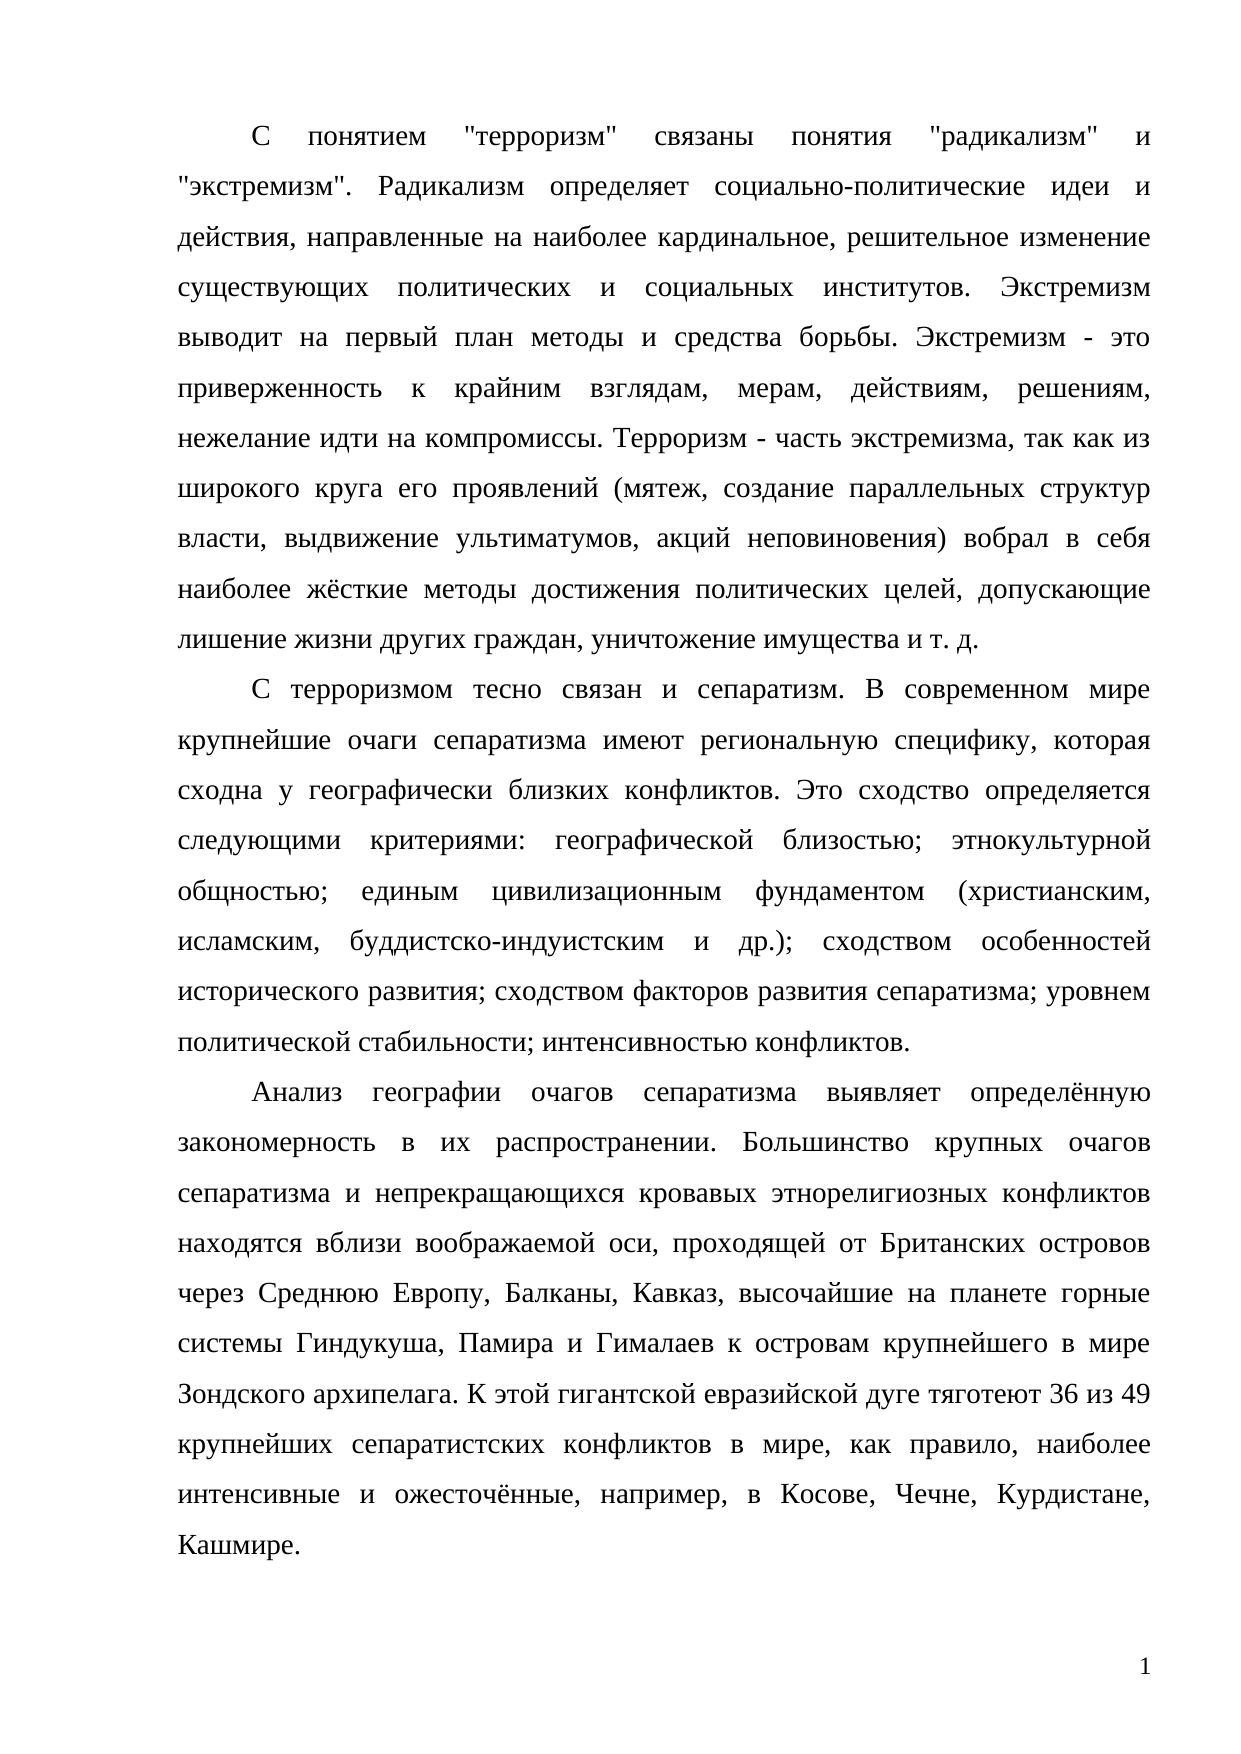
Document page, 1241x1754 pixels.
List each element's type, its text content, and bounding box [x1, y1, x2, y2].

text Анализ географии очагов сепаратизма выявляет определённую закономерность в их распространении. Большинство крупных очагов сепаратизма и непрекращающихся кровавых этнорелигиозных конфликтов находятся вблизи воображаемой оси, проходящей от Британских островов через Среднюю Европу, Балканы, Кавказ, высочайшие на планете горные системы Гиндукуша, Памира и Гималаев к островам крупнейшего в мире Зондского архипелага. К этой гигантской евразийской дуге тяготеют 36 из 49 крупнейших сепаратистских конфликтов в мире, как правило, наиболее интенсивные и ожесточённые, например, в Косове, Чечне, Курдистане, Кашмире. [177, 1074, 1152, 1560]
text С понятием "терроризм" связаны понятия "радикализм" и "экстремизм". Радикализм определяет социально-политические идеи и действия, направленные на наиболее кардинальное, решительное изменение существующих политических и социальных институтов. Экстремизм выводит на первый план методы и средства борьбы. Экстремизм - это приверженность к крайним взглядам, мерам, действиям, решениям, нежелание идти на компромиссы. Терроризм - часть экстремизма, так как из широкого круга его проявлений (мятеж, создание параллельных структур власти, выдвижение ультиматумов, акций неповиновения) вобрал в себя наиболее жёсткие методы достижения политических целей, допускающие лишение жизни других граждан, уничтожение имущества и т. д. [177, 118, 1152, 655]
text С терроризмом тесно связан и сепаратизм. В современном мире крупнейшие очаги сепаратизма имеют региональную специфику, которая сходна у географически близких конфликтов. Это сходство определяется следующими критериями: географической близостью; этнокультурной общностью; единым цивилизационным фундаментом (христианским, исламским, буддистско-индуистским и др.); сходством особенностей исторического развития; сходством факторов развития сепаратизма; уровнем политической стабильности; интенсивностью конфликтов. [177, 672, 1152, 1057]
